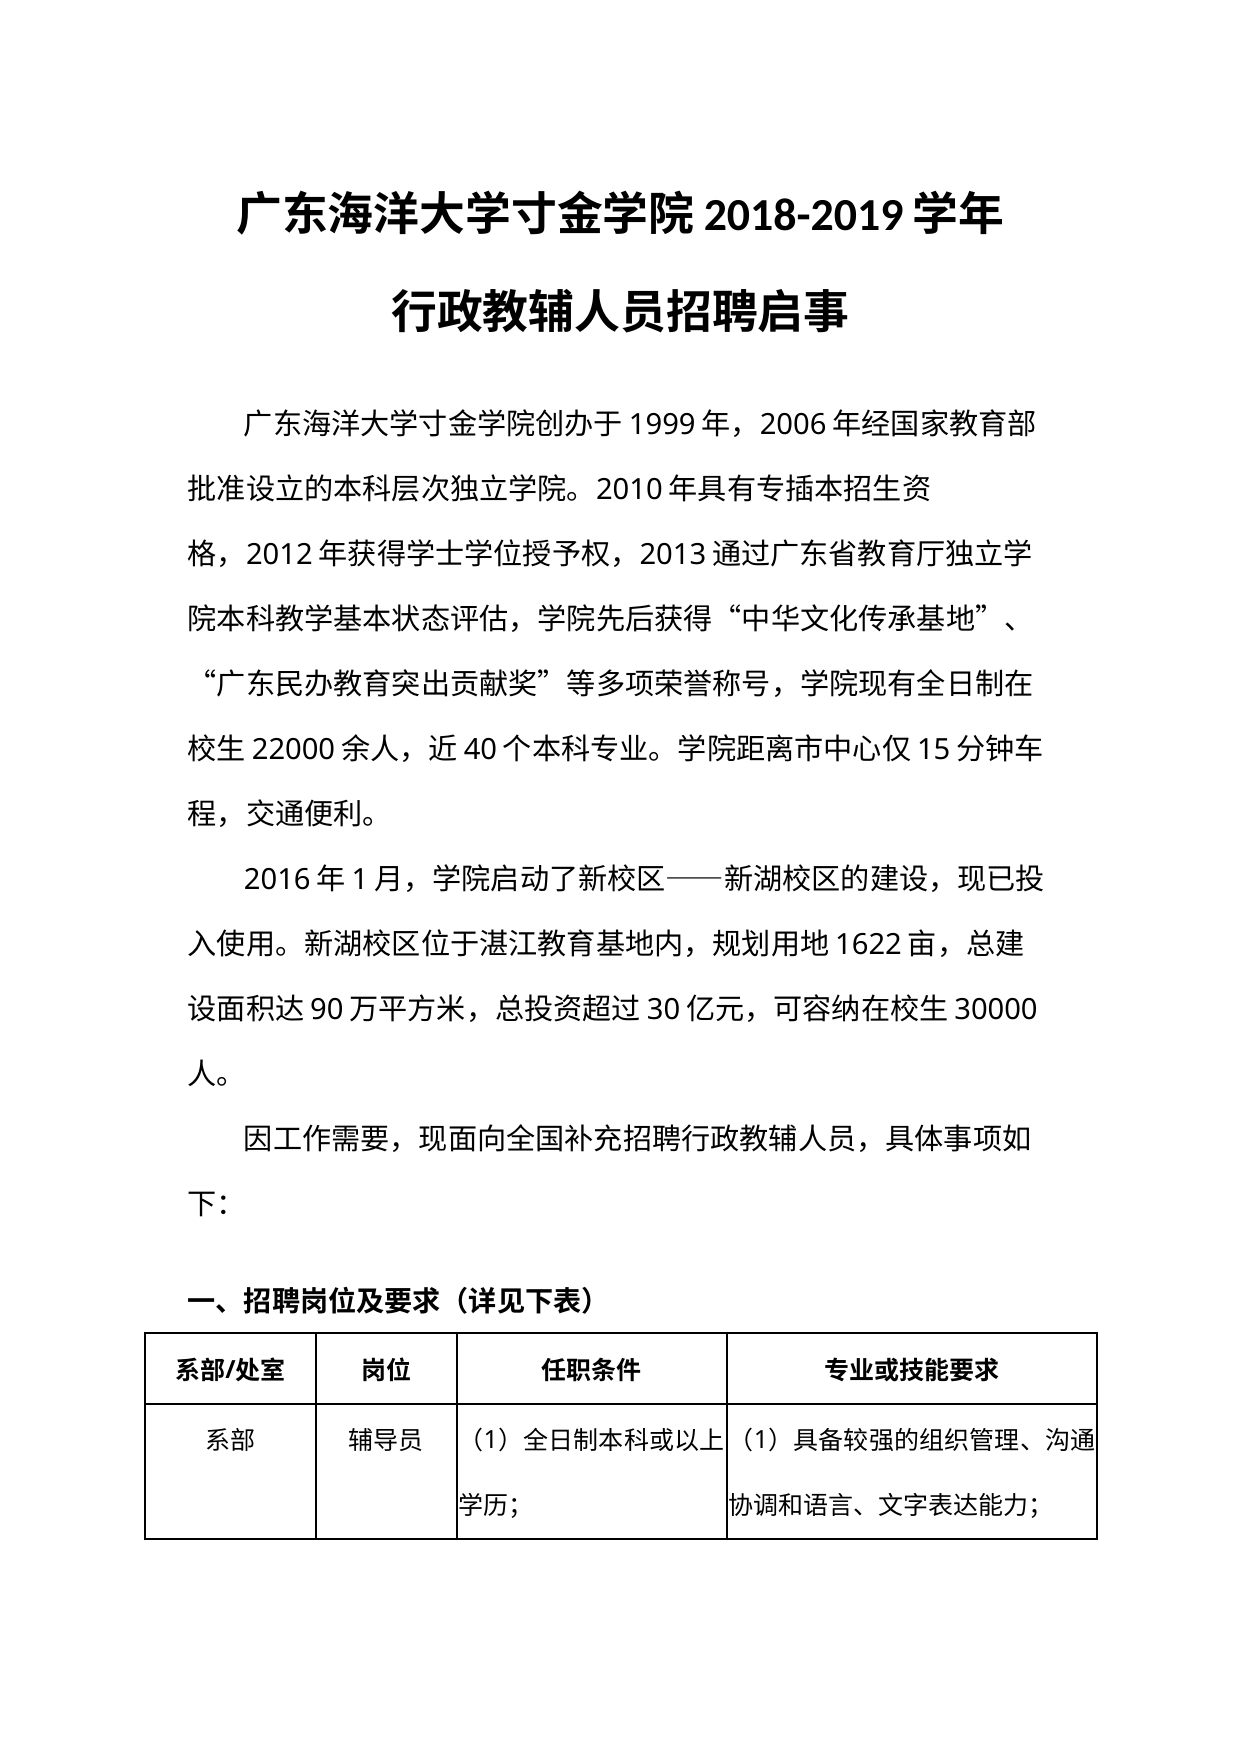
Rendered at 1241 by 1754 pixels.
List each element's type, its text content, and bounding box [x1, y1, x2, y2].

table_cell 系部 [146, 1405, 315, 1538]
table_header 任职条件 [458, 1334, 726, 1402]
text 因工作需要，现面向全国补充招聘行政教辅人员，具体事项如下： [187, 1104, 1053, 1234]
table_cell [728, 1405, 1096, 1538]
table_header 系部/处室 [146, 1334, 315, 1402]
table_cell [458, 1405, 726, 1538]
table_header 专业或技能要求 [728, 1334, 1096, 1402]
text 2016年1月，学院启动了新校区——新湖校区的建设，现已投入使用。新湖校区位于湛江教育基地内，规划用地1622亩，总建设面积达90万平方米，总投资超过30亿元，可容纳在校生30000人。 [187, 844, 1053, 1104]
text 广东海洋大学寸金学院创办于1999年，2006年经国家教育部批准设立的本科层次独立学院。2010年具有专插本招生资格，2012年获得学士学位授予权，2013通过广东省教育厅独立学院本科教学基本状态评估，学院先后获得“中华文化传承基地”、“广东民办教育突出贡献奖”等多项荣誉称号，学院现有全日制在校生22000余人，近40个本科专业。学院距离市中心仅15分钟车程，交通便利。 [187, 389, 1053, 844]
text 一、招聘岗位及要求（详见下表） [187, 1267, 1053, 1332]
text 行政教辅人员招聘启事 [187, 259, 1053, 357]
table_cell 辅导员 [317, 1405, 456, 1538]
text 广东海洋大学寸金学院2018-2019学年 [187, 162, 1053, 259]
table_header 岗位 [317, 1334, 456, 1402]
